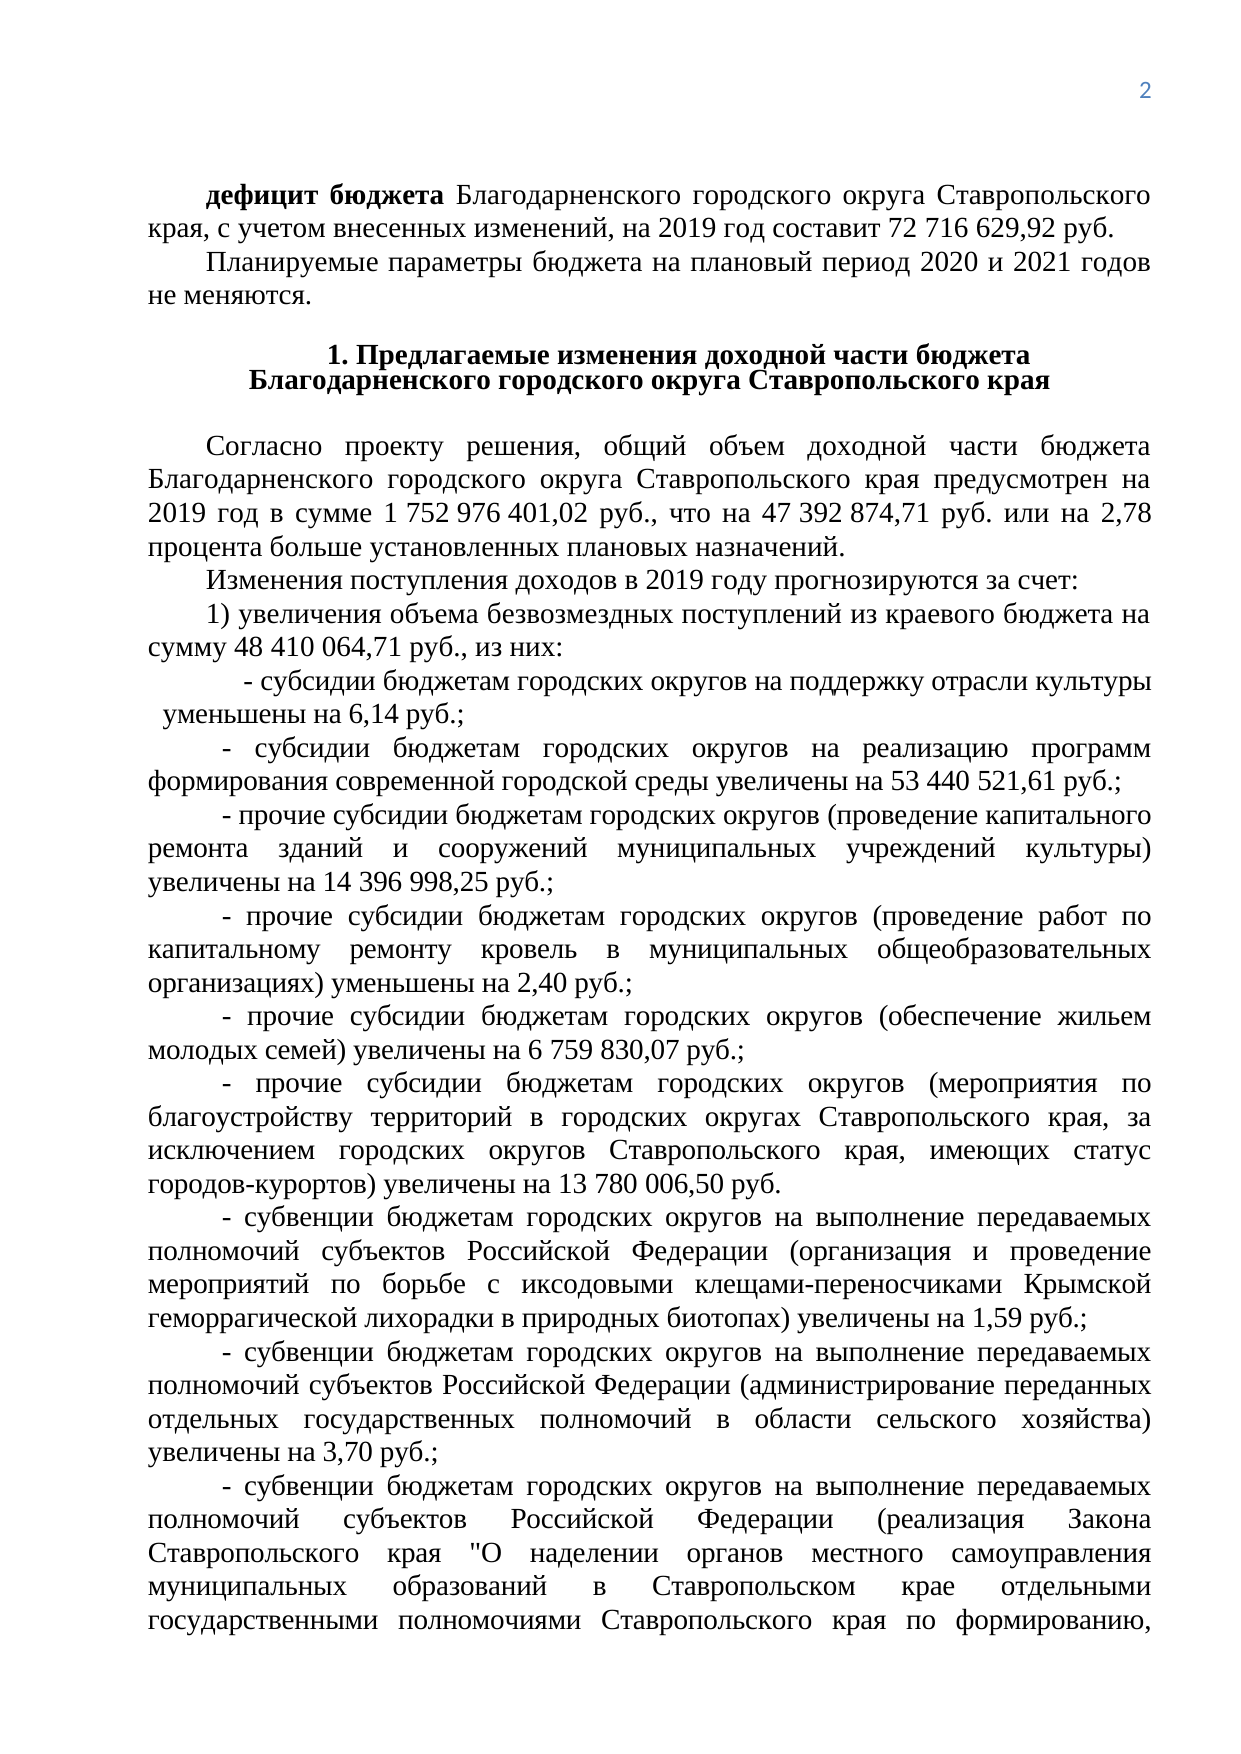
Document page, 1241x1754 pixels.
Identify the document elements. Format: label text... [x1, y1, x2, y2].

text - субсидии бюджетам городских округов на поддержку отрасли культуры уменьшены на 6,14 руб.; [162, 663, 1152, 730]
text - прочие субсидии бюджетам городских округов (проведение работ по капитальному ремонту кровель в муниципальных общеобразовательных организациях) уменьшены на 2,40 руб.; [148, 898, 1152, 998]
text Согласно проекту решения, общий объем доходной части бюджета Благодарненского городского округа Ставропольского края предусмотрен на 2019 год в сумме 1 752 976 401,02 руб., что на 47 392 874,71 руб. или на 2,78 процента больше установленных плановых назначений. [148, 428, 1152, 562]
text Изменения поступления доходов в 2019 году прогнозируются за счет: [148, 562, 1152, 596]
text - прочие субсидии бюджетам городских округов (обеспечение жильем молодых семей) увеличены на 6 759 830,07 руб.; [148, 998, 1152, 1065]
text 1. Предлагаемые изменения доходной части бюджета Благодарненского городского округа Ставропольского края [148, 344, 1152, 394]
text - прочие субсидии бюджетам городских округов (проведение капитального ремонта зданий и сооружений муниципальных учреждений культуры) увеличены на 14 396 998,25 руб.; [148, 797, 1152, 898]
text 1) увеличения объема безвозмездных поступлений из краевого бюджета на сумму 48 410 064,71 руб., из них: [148, 596, 1152, 663]
text - cубсидии бюджетам городских округов на реализацию программ формирования современной городской среды увеличены на 53 440 521,61 руб.; [148, 730, 1152, 797]
text Планируемые параметры бюджета на плановый период 2020 и 2021 годов не меняются. [148, 244, 1152, 311]
text - субвенции бюджетам городских округов на выполнение передаваемых полномочий субъектов Российской Федерации (организация и проведение мероприятий по борьбе с иксодовыми клещами-переносчиками Крымской геморрагической лихорадки в природных биотопах) увеличены на 1,59 руб.; [148, 1199, 1152, 1334]
text - прочие субсидии бюджетам городских округов (мероприятия по благоустройству территорий в городских округах Ставропольского края, за исключением городских округов Ставропольского края, имеющих статус городов-курортов) увеличены на 13 780 006,50 руб. [148, 1065, 1152, 1199]
text - субвенции бюджетам городских округов на выполнение передаваемых полномочий субъектов Российской Федерации (администрирование переданных отдельных государственных полномочий в области сельского хозяйства) увеличены на 3,70 руб.; [148, 1334, 1152, 1468]
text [148, 1468, 1152, 1636]
text дефицит бюджета Благодарненского городского округа Ставропольского края, с учетом внесенных изменений, на 2019 год составит 72 716 629,92 руб. [148, 177, 1152, 244]
